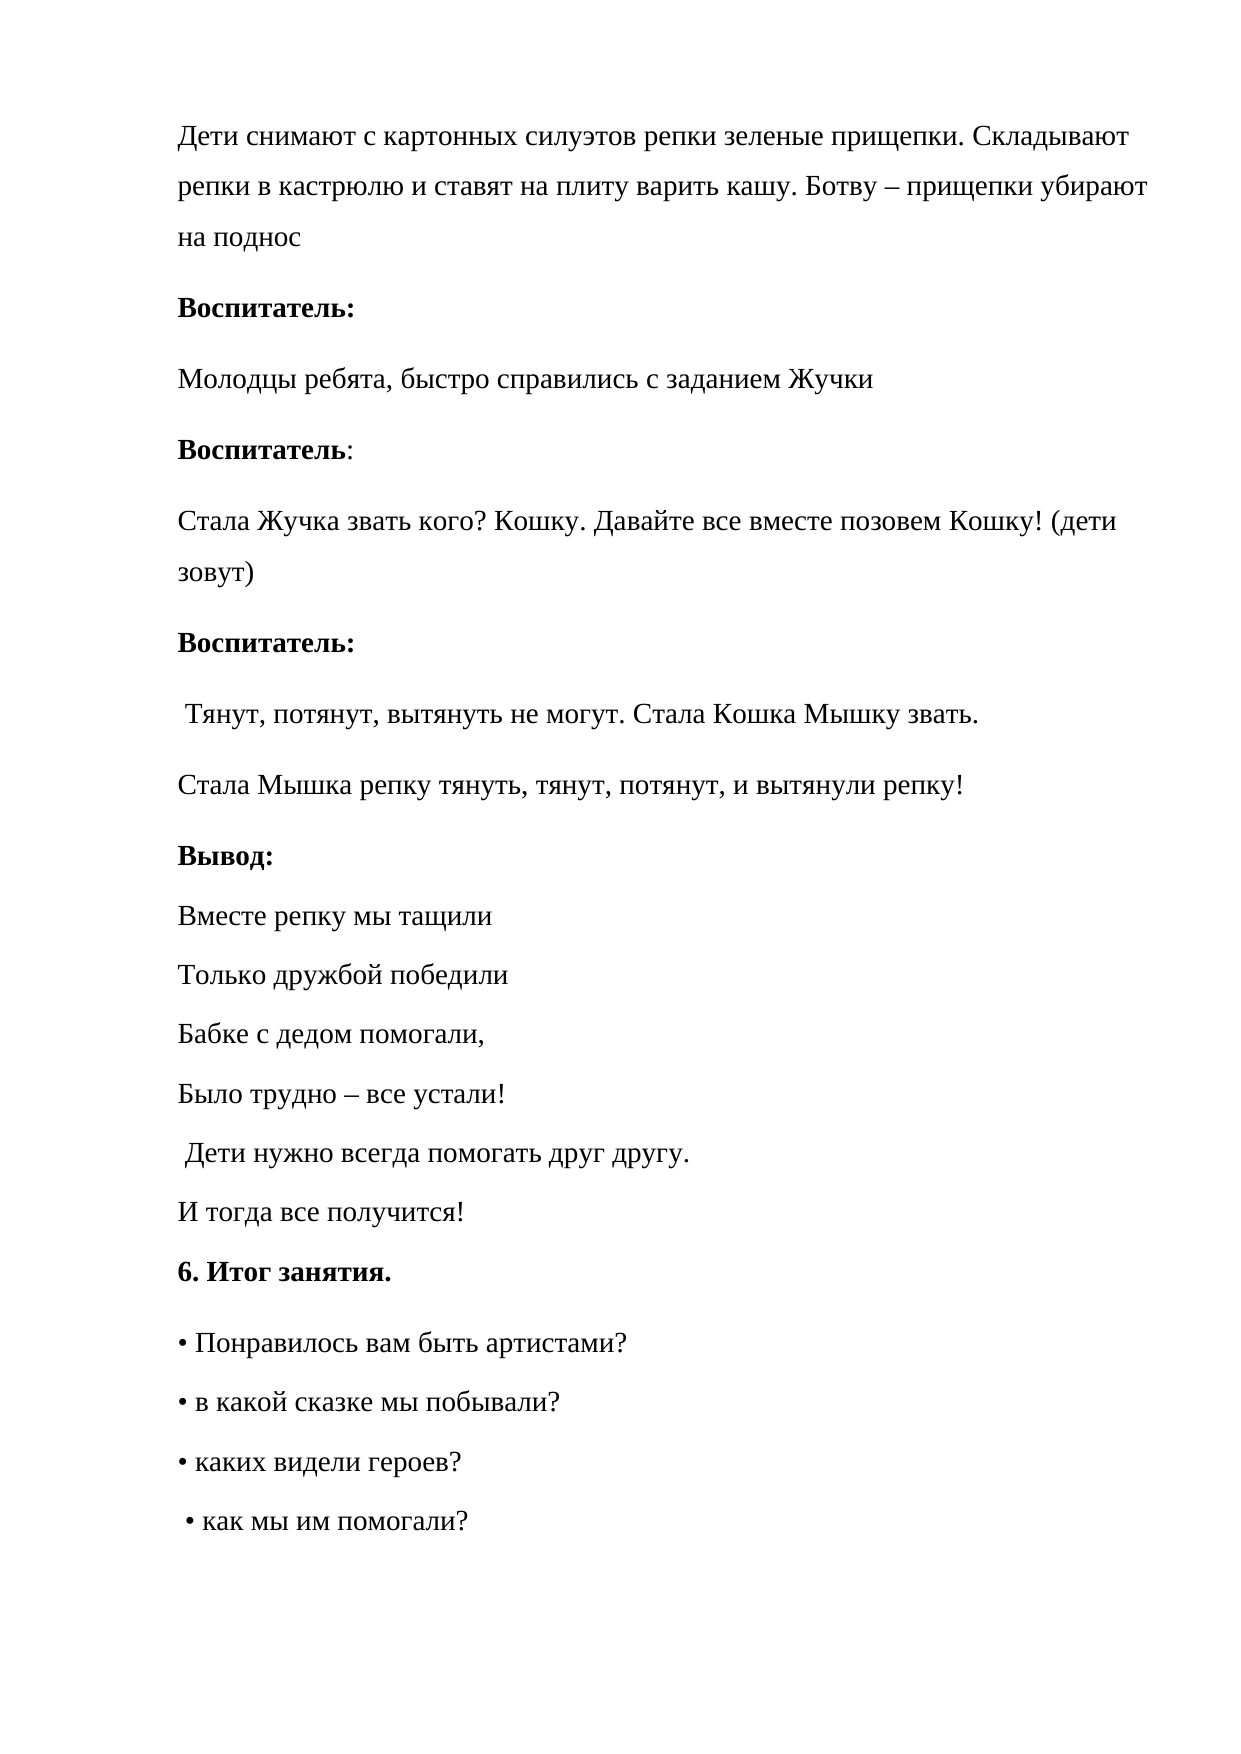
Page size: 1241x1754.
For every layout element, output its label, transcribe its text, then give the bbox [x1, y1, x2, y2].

text Бабке с дедом помогали, [177, 1016, 1152, 1050]
text Молодцы ребята, быстро справились с заданием Жучки [177, 361, 1152, 394]
text Только дружбой победили [177, 957, 1152, 991]
text Дети нужно всегда помогать друг другу. [177, 1135, 1152, 1169]
text Воспитатель: [177, 625, 1152, 658]
text Стала Жучка звать кого? Кошку. Давайте все вместе позовем Кошку! (дети зовут) [177, 503, 1152, 587]
text Воспитатель: [177, 432, 1152, 466]
text • в какой сказке мы побывали? [177, 1384, 1152, 1418]
text Тянут, потянут, вытянуть не могут. Стала Кошка Мышку звать. [177, 696, 1152, 729]
text И тогда все получится! [177, 1194, 1152, 1228]
text 6. Итог занятия. [177, 1254, 1152, 1287]
text • Понравилось вам быть артистами? [177, 1325, 1152, 1358]
text Дети снимают с картонных силуэтов репки зеленые прищепки. Складывают репки в кастрюлю и ставят на плиту варить кашу. Ботву – прищепки убирают на поднос [177, 118, 1152, 252]
text • каких видели героев? [177, 1444, 1152, 1477]
text Вывод: [177, 838, 1152, 872]
text Воспитатель: [177, 290, 1152, 323]
text Стала Мышка репку тянуть, тянут, потянут, и вытянули репку! [177, 767, 1152, 801]
text Вместе репку мы тащили [177, 898, 1152, 931]
text • как мы им помогали? [177, 1503, 1152, 1537]
text Было трудно – все устали! [177, 1076, 1152, 1109]
